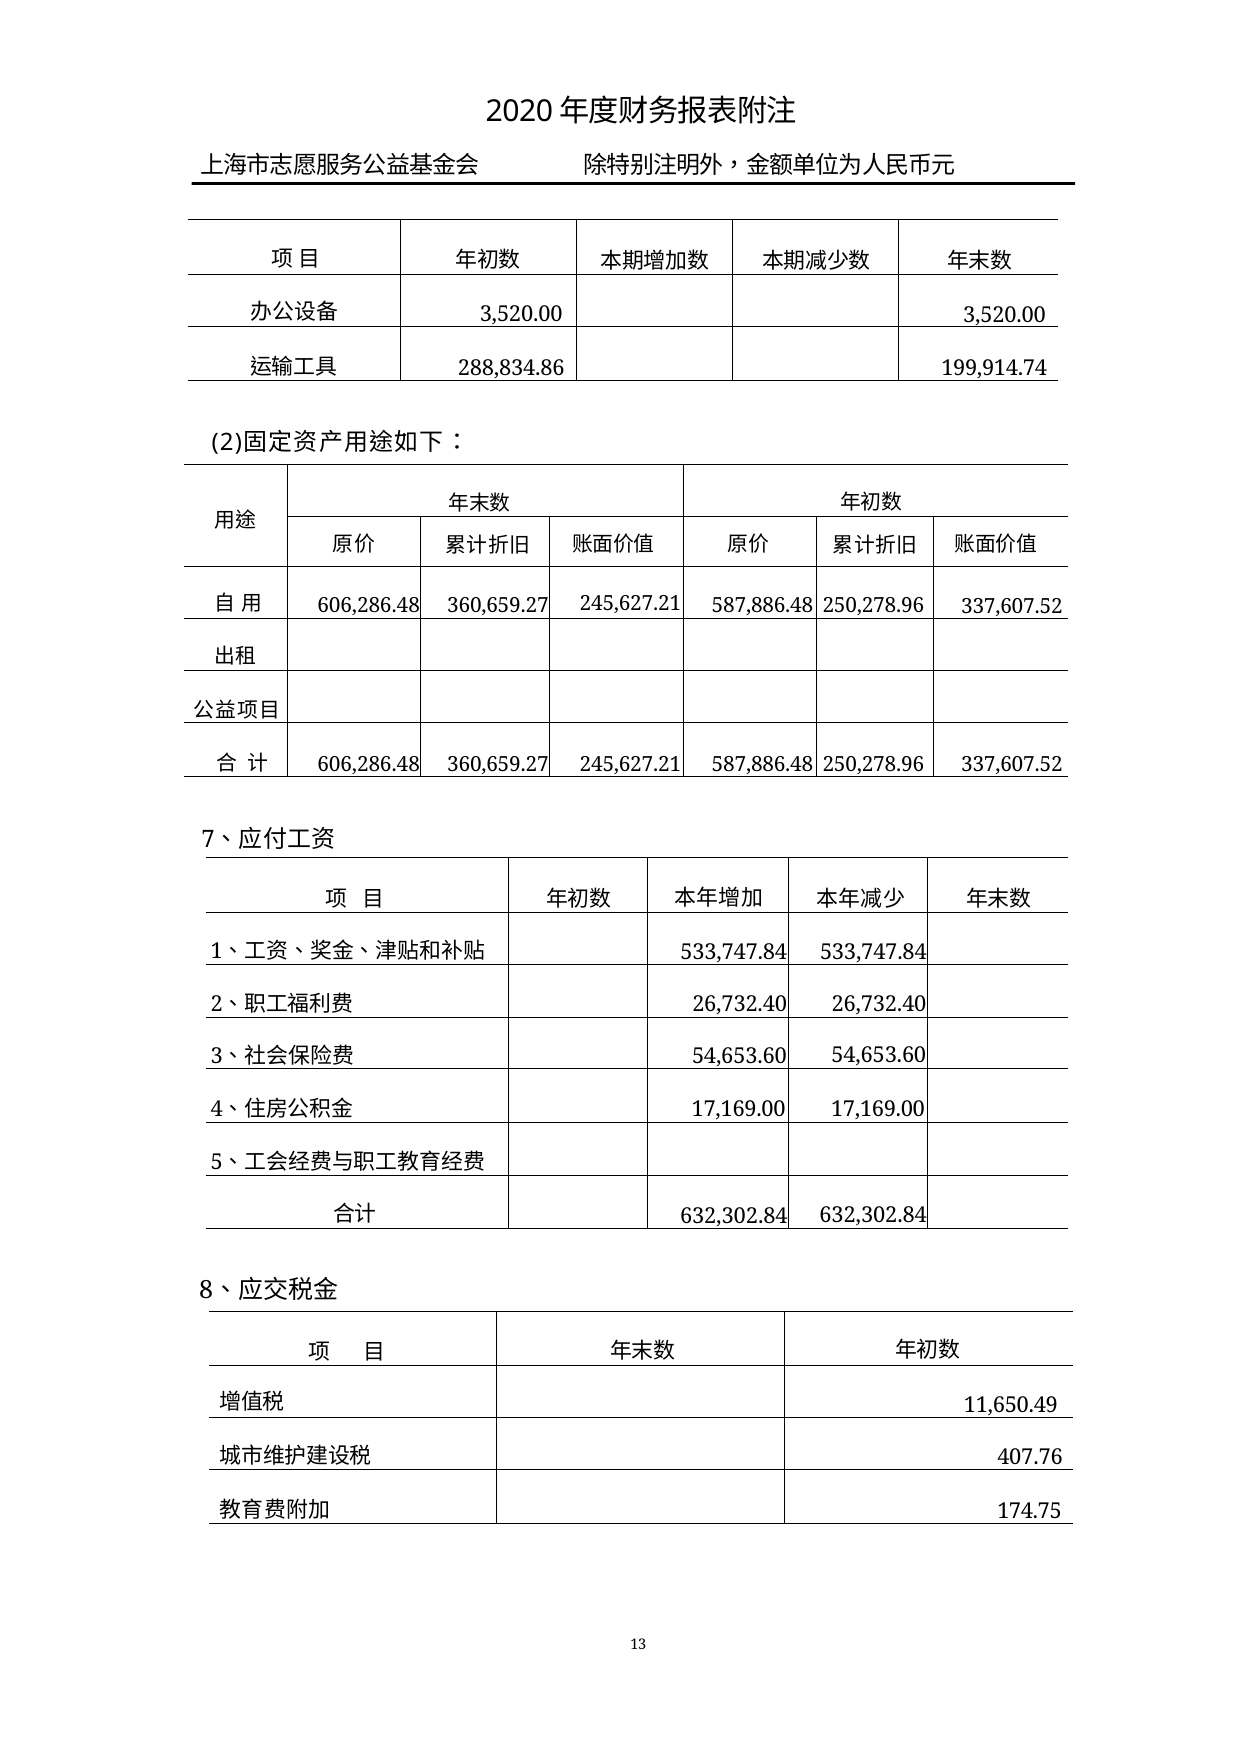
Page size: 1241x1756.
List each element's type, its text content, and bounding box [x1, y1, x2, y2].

table_cell [509, 1176, 647, 1228]
table_cell 运输工具 [188, 327, 400, 380]
table_cell 54,653.60 [789, 1018, 927, 1068]
table_cell 11,650.49 [785, 1366, 1073, 1417]
text 7、应付工资 [201, 824, 1075, 853]
table_cell 17,169.00 [789, 1069, 927, 1122]
table_cell 199,914.74 [899, 327, 1058, 380]
table_cell [928, 1069, 1067, 1122]
table_cell 250,278.96 [817, 567, 933, 617]
table_cell 533,747.84 [648, 913, 788, 964]
table_cell 4、住房公积金 [206, 1069, 508, 1122]
table_cell 360,659.27 [421, 567, 549, 617]
table_cell [928, 965, 1067, 1017]
table_cell 407.76 [785, 1418, 1073, 1468]
table_cell 1、工资、奖金、津贴和补贴 [206, 913, 508, 964]
table_cell [817, 619, 933, 670]
table_cell 288,834.86 [401, 327, 576, 380]
table_cell 账面价值 [934, 517, 1068, 566]
table_cell 360,659.27 [421, 723, 549, 776]
table_cell 5、工会经费与职工教育经费 [206, 1123, 508, 1175]
table_cell [733, 327, 898, 380]
table_cell [509, 1069, 647, 1122]
table_cell 原价 [684, 517, 816, 566]
table_cell [789, 1123, 927, 1175]
table_cell 245,627.21 [550, 567, 683, 617]
table_cell 606,286.48 [288, 723, 420, 776]
table_cell [934, 671, 1068, 722]
table_cell 合 计 [184, 723, 287, 776]
table_cell 606,286.48 [288, 567, 420, 617]
table_header 本年减少 [789, 858, 927, 912]
table_header 年末数 [899, 220, 1058, 274]
table_cell [934, 619, 1068, 670]
table_cell 587,886.48 [684, 723, 816, 776]
table_cell 337,607.52 [934, 567, 1068, 617]
table_cell 办公设备 [188, 275, 400, 326]
text 2020年度财务报表附注 [485, 91, 1075, 129]
table_header 本期减少数 [733, 220, 898, 274]
table_header 本期增加数 [577, 220, 732, 274]
table_cell [421, 671, 549, 722]
table_cell 累计折旧 [817, 517, 933, 566]
table_cell 250,278.96 [817, 723, 933, 776]
table_header 用途 [184, 465, 287, 566]
table_cell 587,886.48 [684, 567, 816, 617]
table_cell 增值税 [209, 1366, 496, 1417]
table_cell 3、社会保险费 [206, 1018, 508, 1068]
table_header 年初数 [684, 465, 1068, 516]
table_cell [928, 1018, 1067, 1068]
table_header 项 目 [206, 858, 508, 912]
table_cell 教育费附加 [209, 1470, 496, 1523]
table_cell [497, 1418, 784, 1468]
table_cell [928, 913, 1067, 964]
table_header 年末数 [928, 858, 1067, 912]
table_cell 原价 [288, 517, 420, 566]
table_cell 公益项目 [184, 671, 287, 722]
table_cell 3,520.00 [401, 275, 576, 326]
table_cell [509, 913, 647, 964]
table_cell 累计折旧 [421, 517, 549, 566]
table_cell [288, 619, 420, 670]
table_header 年末数 [288, 465, 683, 516]
table_cell 账面价值 [550, 517, 683, 566]
table_cell 245,627.21 [550, 723, 683, 776]
table_cell [550, 671, 683, 722]
table_header 年初数 [785, 1312, 1073, 1365]
table_header 年末数 [497, 1312, 784, 1365]
table_cell [497, 1366, 784, 1417]
table_cell 城市维护建设税 [209, 1418, 496, 1468]
table_cell 26,732.40 [648, 965, 788, 1017]
table_cell 出租 [184, 619, 287, 670]
table_cell 54,653.60 [648, 1018, 788, 1068]
table_cell [509, 1018, 647, 1068]
table_cell 合计 [206, 1176, 508, 1228]
text 上海市志愿服务公益基金会 除特别注明外，金额单位为人民币元 [200, 150, 1075, 180]
table_cell [497, 1470, 784, 1523]
table_cell 2、职工福利费 [206, 965, 508, 1017]
table_header 项 目 [209, 1312, 496, 1365]
table_cell [577, 275, 732, 326]
table_cell [509, 1123, 647, 1175]
table_cell [928, 1123, 1067, 1175]
table_cell [817, 671, 933, 722]
text 8、应交税金 [199, 1273, 1075, 1304]
table_header 年初数 [509, 858, 647, 912]
table_header 年初数 [401, 220, 576, 274]
table_header 本年增加 [648, 858, 788, 912]
table_cell [684, 619, 816, 670]
text (2)固定资产用途如下： [211, 427, 1075, 457]
table_cell 533,747.84 [789, 913, 927, 964]
table_cell 3,520.00 [899, 275, 1058, 326]
table_cell 632,302.84 [648, 1176, 788, 1228]
table_cell [733, 275, 898, 326]
table_cell 174.75 [785, 1470, 1073, 1523]
table_header 项 目 [188, 220, 400, 274]
table_cell [509, 965, 647, 1017]
table_cell 337,607.52 [934, 723, 1068, 776]
table_cell [550, 619, 683, 670]
table_cell [684, 671, 816, 722]
table_cell [648, 1123, 788, 1175]
table_cell 17,169.00 [648, 1069, 788, 1122]
table_cell [577, 327, 732, 380]
table_cell [421, 619, 549, 670]
table_cell 自 用 [184, 567, 287, 617]
table_cell [928, 1176, 1067, 1228]
table_cell 26,732.40 [789, 965, 927, 1017]
table_cell 632,302.84 [789, 1176, 927, 1228]
table_cell [288, 671, 420, 722]
